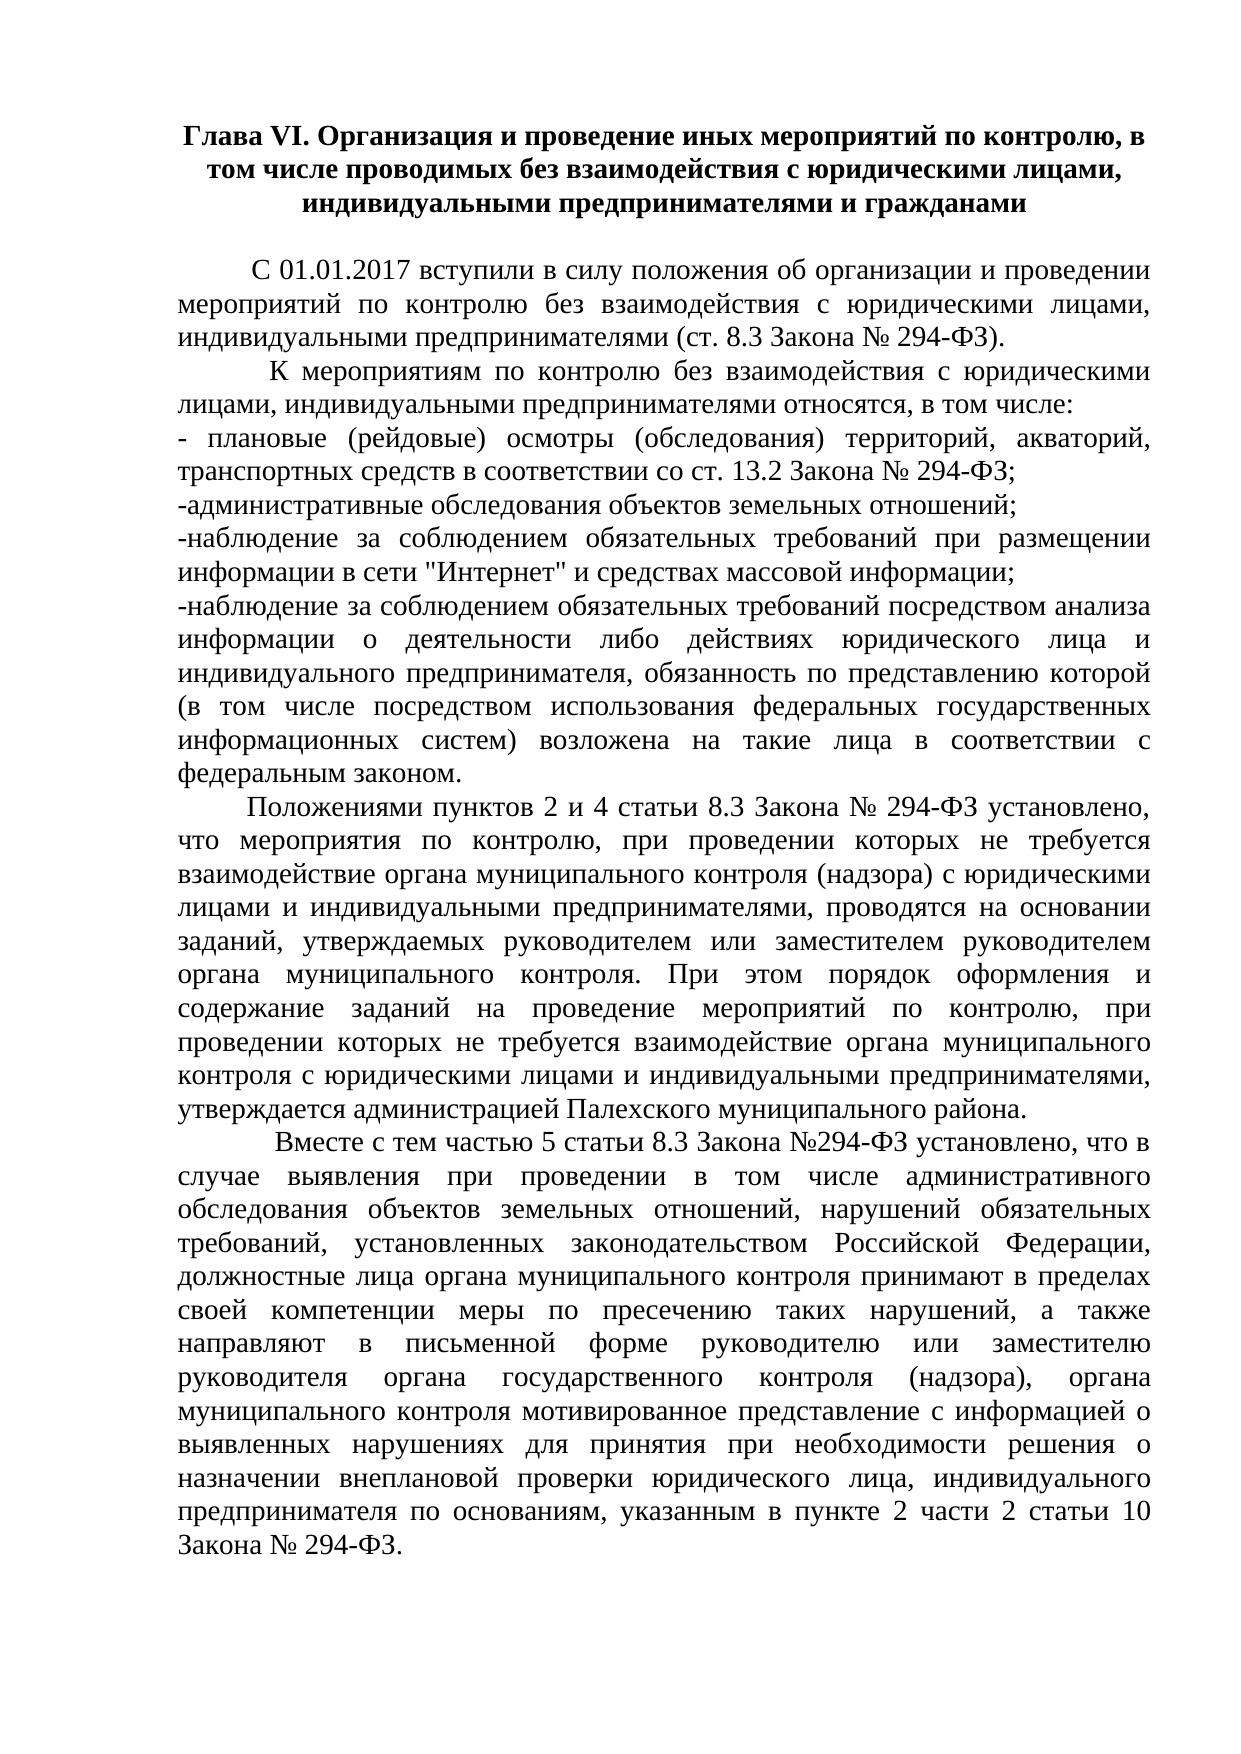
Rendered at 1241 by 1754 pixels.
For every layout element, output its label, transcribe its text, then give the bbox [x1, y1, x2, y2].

text - плановые (рейдовые) осмотры (обследования) территорий, акваторий, транспортных средств в соответствии со ст. 13.2 Закона № 294-ФЗ; [177, 420, 1152, 487]
text -наблюдение за соблюдением обязательных требований посредством анализа информации о деятельности либо действиях юридического лица и индивидуального предпринимателя, обязанность по представлению которой (в том числе посредством использования федеральных государственных информационных систем) возложена на такие лица в соответствии с федеральным законом. [177, 588, 1152, 789]
text -наблюдение за соблюдением обязательных требований при размещении информации в сети "Интернет" и средствах массовой информации; [177, 521, 1152, 588]
text Глава VI. Организация и проведение иных мероприятий по контролю, в том числе проводимых без взаимодействия с юридическими лицами, индивидуальными предпринимателями и гражданами [177, 118, 1152, 219]
text К мероприятиям по контролю без взаимодействия с юридическими лицами, индивидуальными предпринимателями относятся, в том числе: [177, 353, 1152, 420]
text Положениями пунктов 2 и 4 статьи 8.3 Закона № 294-ФЗ установлено, что мероприятия по контролю, при проведении которых не требуется взаимодействие органа муниципального контроля (надзора) с юридическими лицами и индивидуальными предпринимателями, проводятся на основании заданий, утверждаемых руководителем или заместителем руководителем органа муниципального контроля. При этом порядок оформления и содержание заданий на проведение мероприятий по контролю, при проведении которых не требуется взаимодействие органа муниципального контроля с юридическими лицами и индивидуальными предпринимателями, утверждается администрацией Палехского муниципального района. [177, 789, 1152, 1124]
text С 01.01.2017 вступили в силу положения об организации и проведении мероприятий по контролю без взаимодействия с юридическими лицами, индивидуальными предпринимателями (ст. 8.3 Закона № 294-ФЗ). [177, 252, 1152, 353]
text Вместе с тем частью 5 статьи 8.3 Закона №294-ФЗ установлено, что в случае выявления при проведении в том числе административного обследования объектов земельных отношений, нарушений обязательных требований, установленных законодательством Российской Федерации, должностные лица органа муниципального контроля принимают в пределах своей компетенции меры по пресечению таких нарушений, а также направляют в письменной форме руководителю или заместителю руководителя органа государственного контроля (надзора), органа муниципального контроля мотивированное представление с информацией о выявленных нарушениях для принятия при необходимости решения о назначении внеплановой проверки юридического лица, индивидуального предпринимателя по основаниям, указанным в пункте 2 части 2 статьи 10 Закона № 294-ФЗ. [177, 1124, 1152, 1560]
text -административные обследования объектов земельных отношений; [177, 487, 1152, 521]
